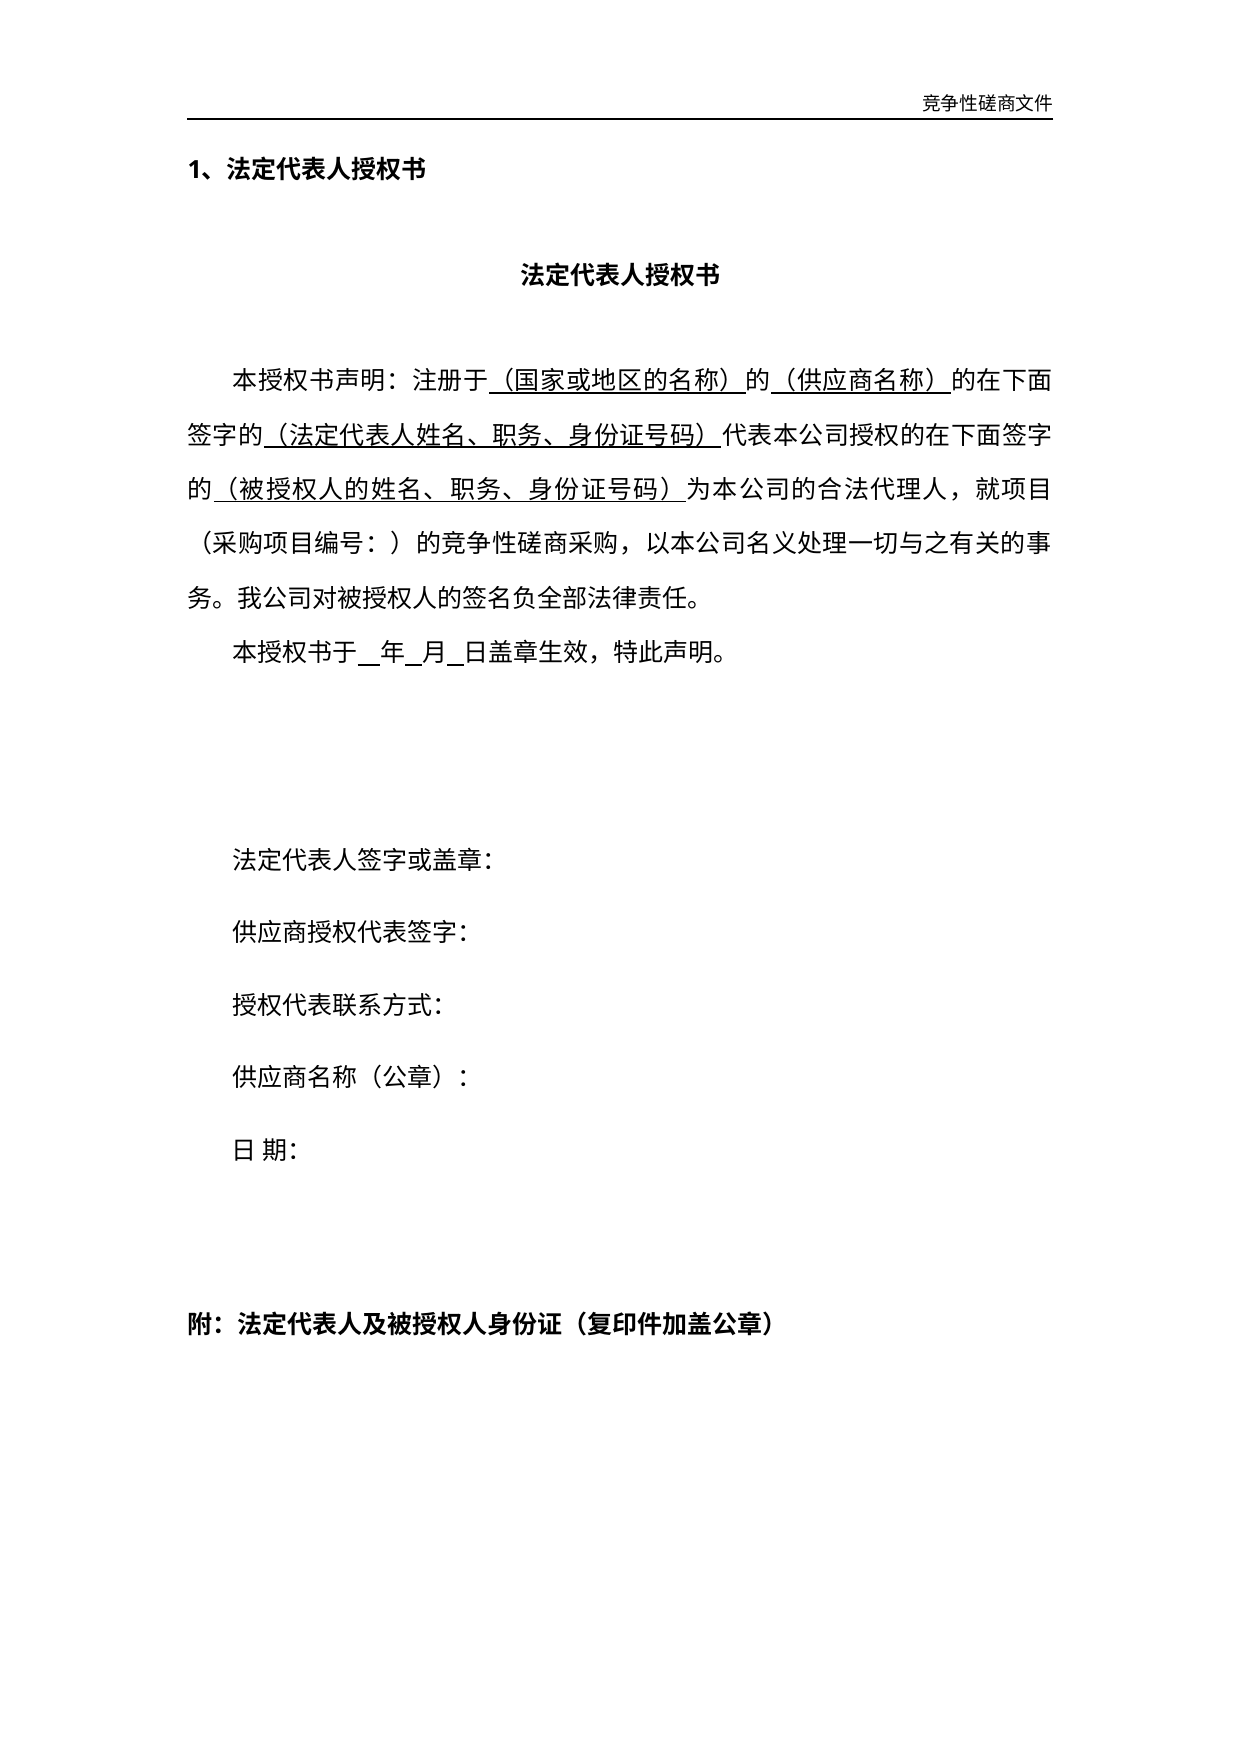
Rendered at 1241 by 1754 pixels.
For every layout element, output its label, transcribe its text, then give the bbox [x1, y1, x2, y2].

text 本授权书声明：注册于（国家或地区的名称）的（供应商名称）的在下面签字的（法定代表人姓名、职务、身份证号码）代表本公司授权的在下面签字的（被授权人的姓名、职务、身份证号码）为本公司的合法代理人，就项目（采购项目编号：）的竞争性磋商采购，以本公司名义处理一切与之有关的事务。我公司对被授权人的签名负全部法律责任。 [187, 361, 1053, 614]
text 1、法定代表人授权书 [187, 150, 1053, 186]
text 授权代表联系方式： [187, 985, 1053, 1021]
text 法定代表人签字或盖章： [187, 840, 1053, 876]
text 法定代表人授权书 [187, 255, 1053, 292]
text 供应商授权代表签字： [187, 913, 1053, 949]
text 供应商名称（公章）： [187, 1058, 1053, 1094]
text 日 期： [187, 1130, 1053, 1166]
text 本授权书于 年 月 日盖章生效，特此声明。 [187, 633, 1053, 669]
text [187, 1305, 1003, 1341]
